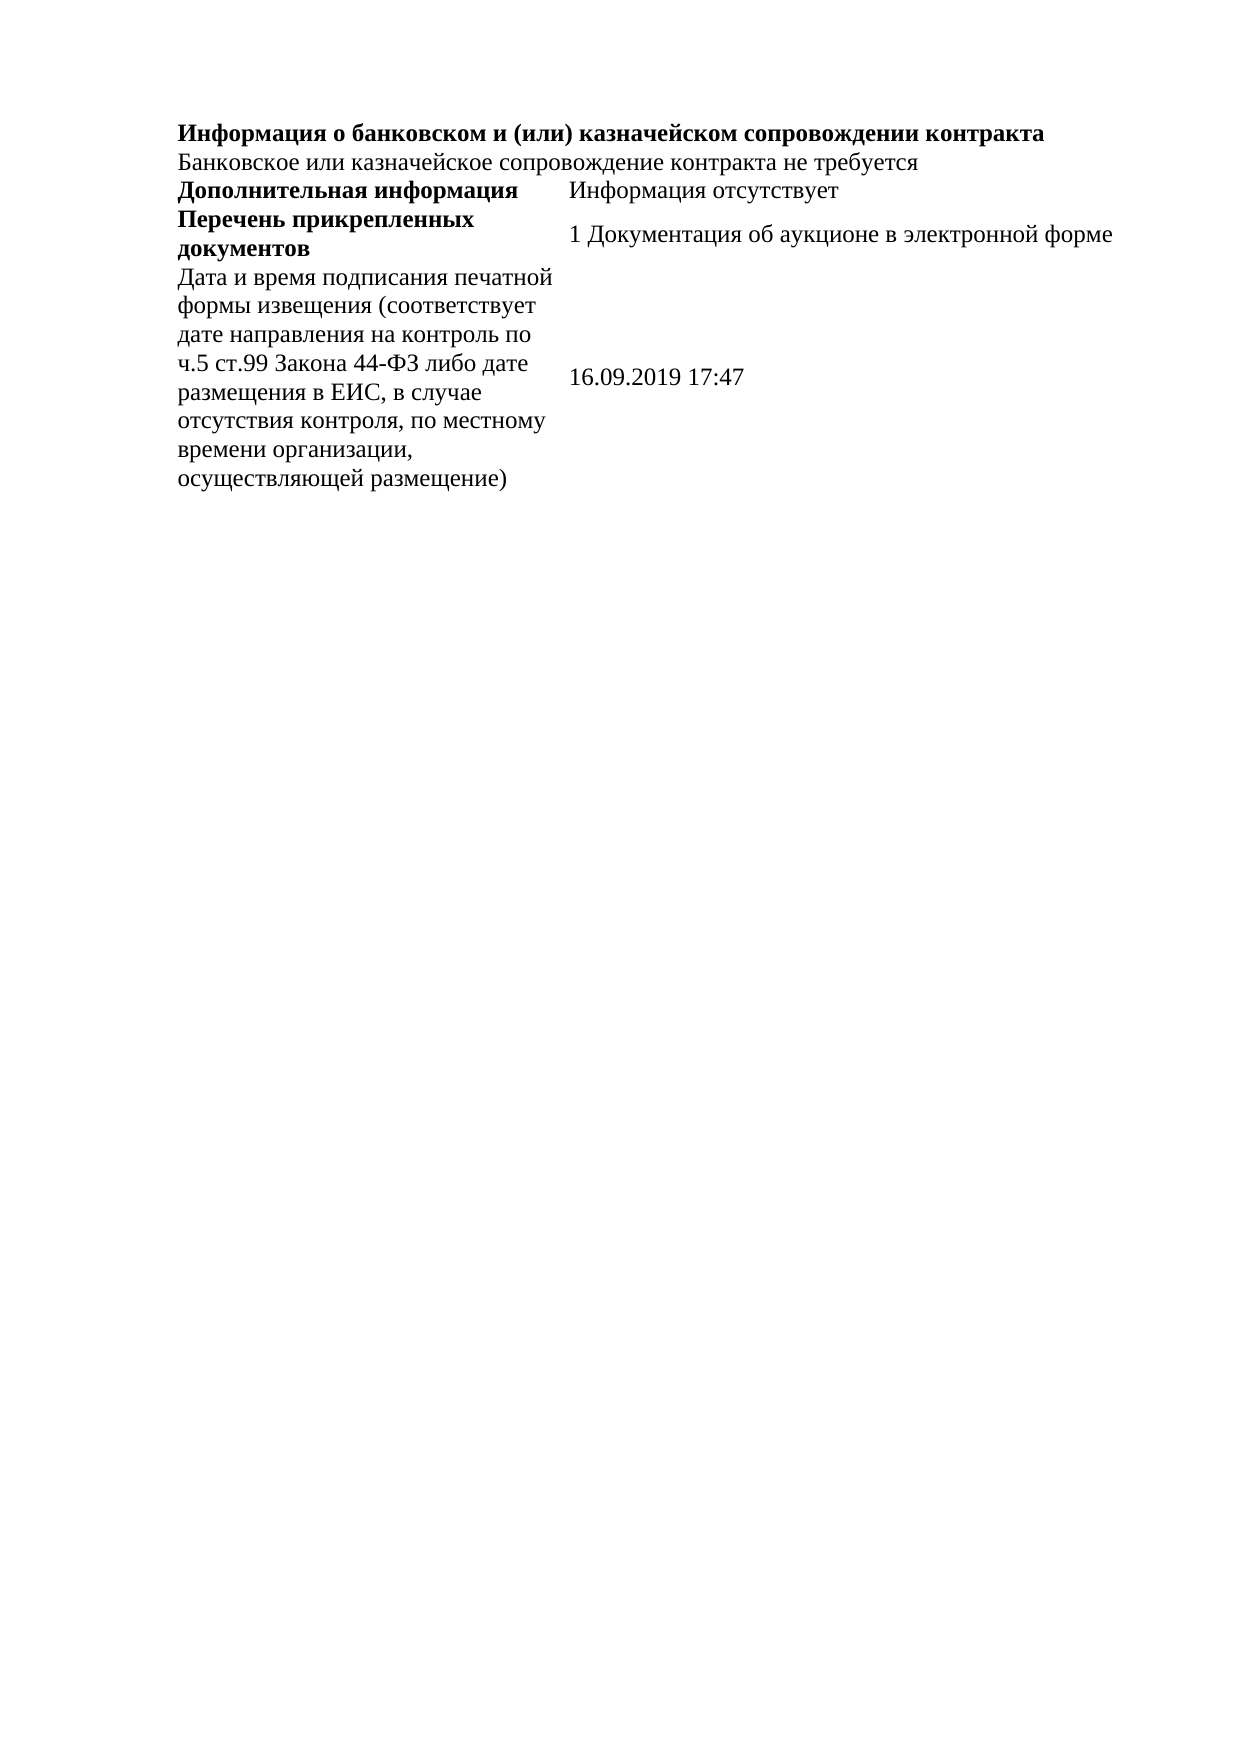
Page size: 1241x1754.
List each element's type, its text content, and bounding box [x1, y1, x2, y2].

table_cell Информация о банковском и (или) казначейском сопровождении контракта [177, 118, 1152, 147]
table_cell 16.09.2019 17:47 [569, 262, 1152, 492]
table_cell Дата и время подписания печатной формы извещения (соответствует дате направления на контроль по ч.5 ст.99 Закона 44-ФЗ либо дате размещения в ЕИС, в случае отсутствия контроля, по местному времени организации, осуществляющей размещение) [177, 262, 568, 492]
table_cell Информация отсутствует [569, 176, 1152, 204]
table_cell Дополнительная информация [177, 176, 568, 204]
table_cell Перечень прикрепленных документов [177, 204, 568, 262]
table_cell 1 Документация об аукционе в электронной форме [569, 204, 1152, 262]
table_cell Банковское или казначейское сопровождение контракта не требуется [177, 147, 1152, 176]
